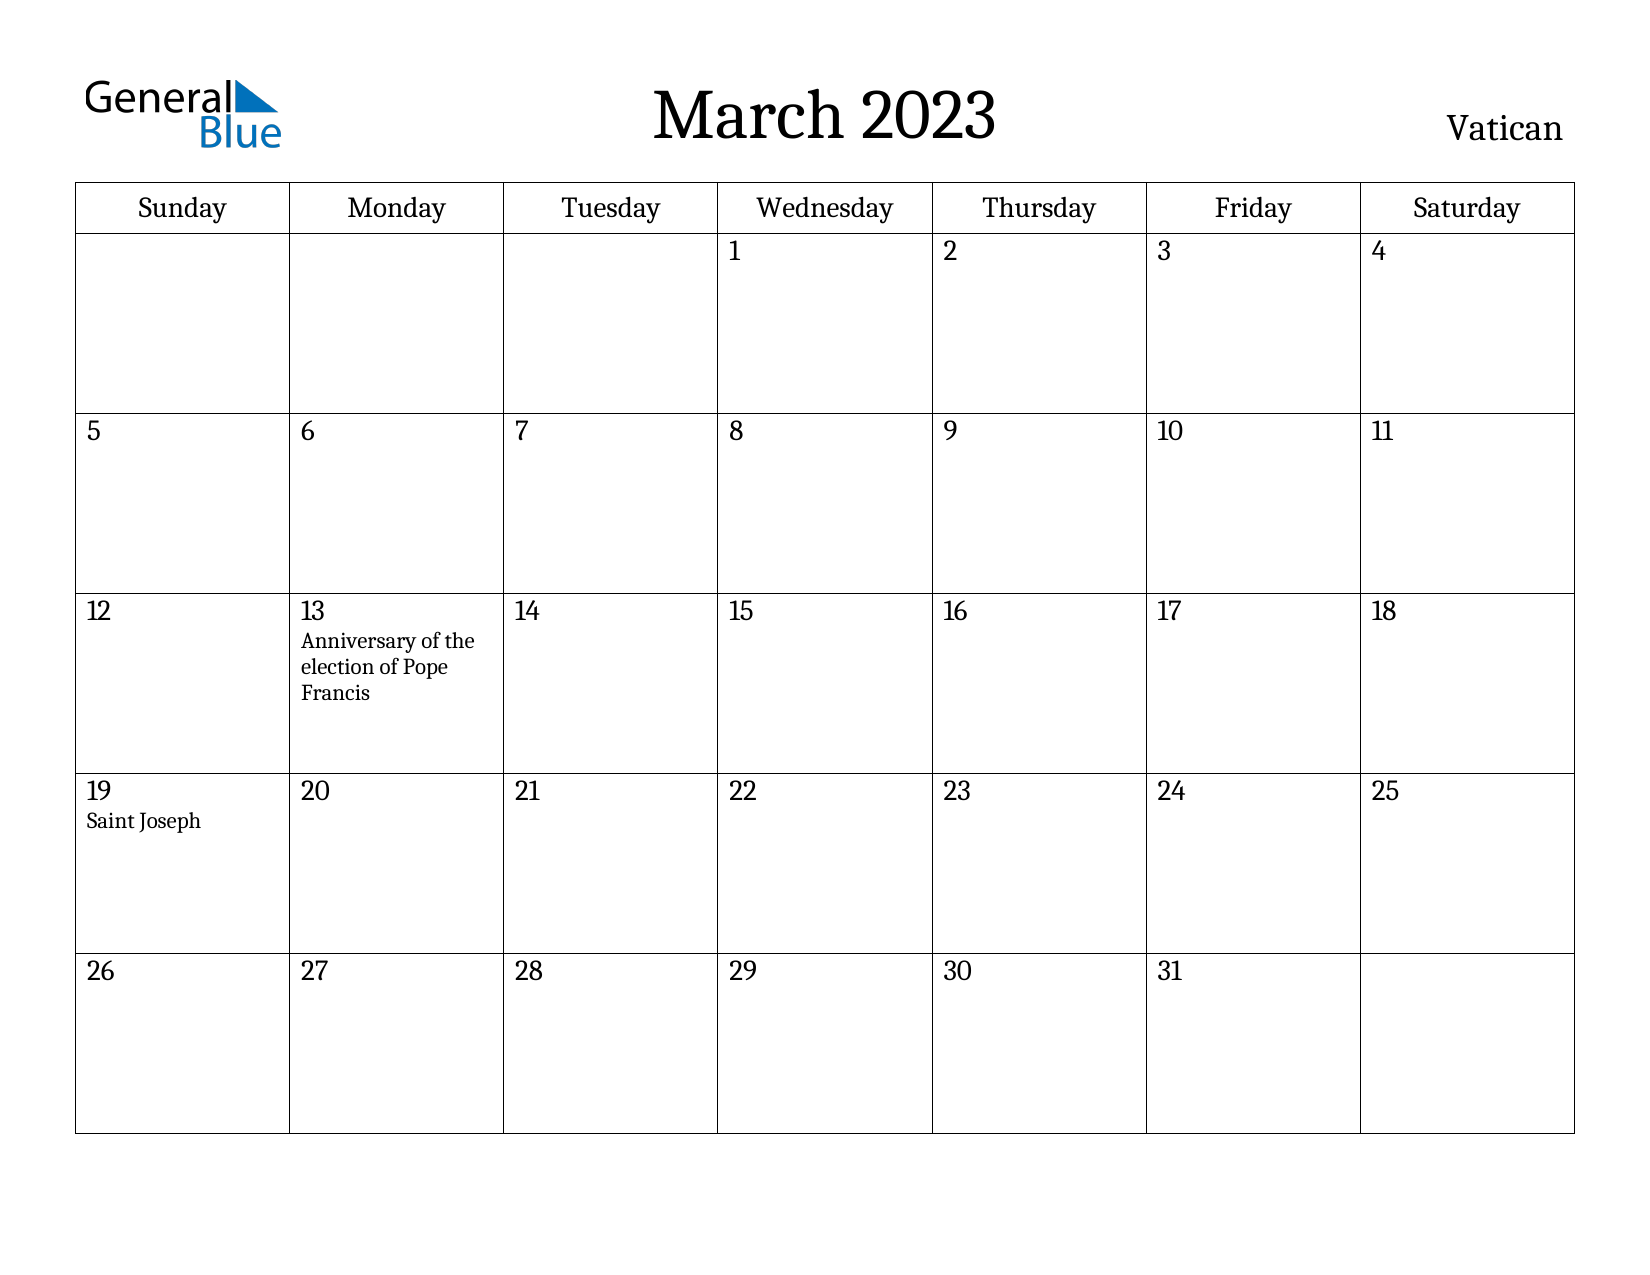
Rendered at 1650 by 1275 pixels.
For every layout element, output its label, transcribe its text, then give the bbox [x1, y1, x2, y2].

table_cell 27 [290, 954, 503, 987]
table_cell [1361, 627, 1574, 773]
table_cell [504, 808, 717, 953]
table_cell Monday [290, 183, 503, 233]
table_cell [1147, 988, 1360, 1133]
table_header Vatican [1146, 75, 1574, 182]
table_cell 11 [1361, 414, 1574, 447]
table_cell 28 [504, 954, 717, 987]
table_cell [718, 808, 932, 953]
table_cell [933, 627, 1146, 773]
table_cell Sunday [76, 183, 289, 233]
table_cell [504, 267, 717, 413]
table_cell [290, 234, 503, 267]
table_cell [718, 267, 932, 413]
table_cell 7 [504, 414, 717, 447]
picture [86, 80, 281, 148]
table_cell 30 [933, 954, 1146, 987]
table_cell 14 [504, 594, 717, 627]
table_cell 10 [1147, 414, 1360, 447]
table_cell 29 [718, 954, 932, 987]
table_cell [290, 448, 503, 593]
table_cell [1147, 627, 1360, 773]
table_cell 18 [1361, 594, 1574, 627]
table_cell 5 [76, 414, 289, 447]
table_cell 12 [76, 594, 289, 627]
table_cell [933, 988, 1146, 1133]
table_cell Friday [1147, 183, 1360, 233]
table_cell 9 [933, 414, 1146, 447]
table_cell [1147, 267, 1360, 413]
table_cell [933, 808, 1146, 953]
table_cell 24 [1147, 774, 1360, 807]
table_cell 3 [1147, 234, 1360, 267]
table_cell 6 [290, 414, 503, 447]
table_cell 4 [1361, 234, 1574, 267]
table_cell [290, 267, 503, 413]
table_cell Wednesday [718, 183, 932, 233]
table_cell [76, 988, 289, 1133]
table_cell [76, 627, 289, 773]
table_cell [718, 448, 932, 593]
table_cell [504, 988, 717, 1133]
table_cell [1361, 267, 1574, 413]
table_cell 2 [933, 234, 1146, 267]
table_cell 20 [290, 774, 503, 807]
table_cell Anniversary of the election of Pope Francis [290, 627, 503, 773]
table_cell 16 [933, 594, 1146, 627]
table_cell 31 [1147, 954, 1360, 987]
table_cell [933, 448, 1146, 593]
table_cell [76, 267, 289, 413]
table_cell 13 [290, 594, 503, 627]
table_cell [1361, 954, 1574, 987]
table_cell [504, 234, 717, 267]
table_cell [504, 448, 717, 593]
table_cell [76, 448, 289, 593]
table_cell Thursday [933, 183, 1146, 233]
table_cell [718, 627, 932, 773]
table_cell 1 [718, 234, 932, 267]
table_cell [1147, 808, 1360, 953]
table_cell [1361, 448, 1574, 593]
table_cell [933, 267, 1146, 413]
table_cell [76, 234, 289, 267]
table_cell Tuesday [504, 183, 717, 233]
table_cell [290, 988, 503, 1133]
table_cell 21 [504, 774, 717, 807]
table_cell [718, 988, 932, 1133]
table_cell Saturday [1361, 183, 1574, 233]
table_cell 26 [76, 954, 289, 987]
table_cell 19 [76, 774, 289, 807]
table_cell [1361, 988, 1574, 1133]
table_cell 22 [718, 774, 932, 807]
table_cell [1361, 808, 1574, 953]
table_cell 8 [718, 414, 932, 447]
table_cell 23 [933, 774, 1146, 807]
table_cell [1147, 448, 1360, 593]
table_cell 25 [1361, 774, 1574, 807]
table_cell 17 [1147, 594, 1360, 627]
table_cell 15 [718, 594, 932, 627]
table_header March 2023 [504, 75, 1146, 182]
table_cell [290, 808, 503, 953]
table_cell Saint Joseph [76, 808, 289, 953]
table_cell [504, 627, 717, 773]
table_header [76, 75, 503, 182]
